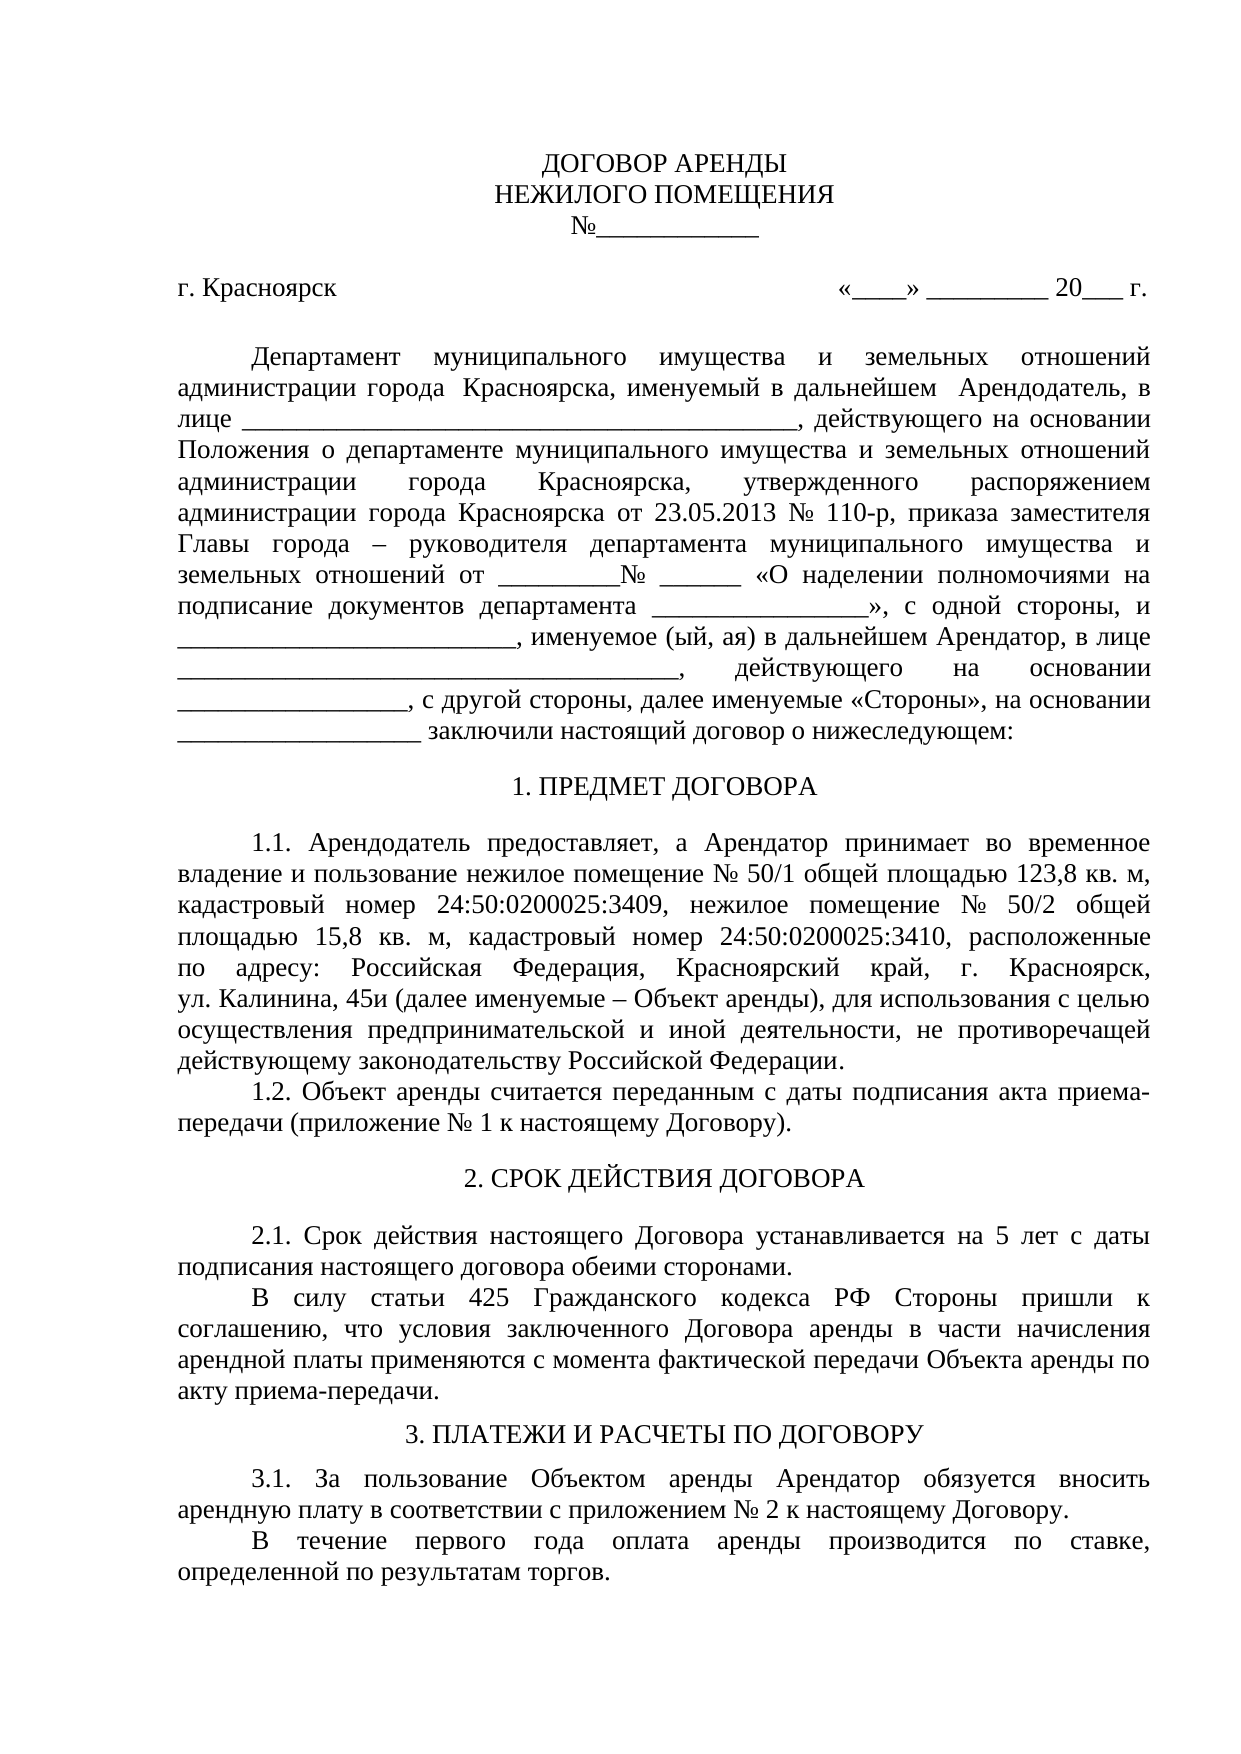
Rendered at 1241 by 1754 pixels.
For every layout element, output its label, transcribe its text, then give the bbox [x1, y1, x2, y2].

text В силу статьи 425 Гражданского кодекса РФ Стороны пришли к соглашению, что условия заключенного Договора аренды в части начисления арендной платы применяются с момента фактической передачи Объекта аренды по акту приема-передачи. [177, 1281, 1152, 1406]
text 1.2. Объект аренды считается переданным с даты подписания акта приема-передачи (приложение № 1 к настоящему Договору). [177, 1075, 1152, 1138]
text 3.1. За пользование Объектом аренды Арендатор обязуется вносить арендную плату в соответствии с приложением № 2 к настоящему Договору. [177, 1462, 1152, 1524]
text №____________ [177, 209, 1152, 240]
text г. Красноярск «____» _________ 20___ г. [177, 271, 1152, 303]
text В течение первого года оплата аренды производится по ставке, определенной по результатам торгов. [177, 1524, 1152, 1586]
text ДОГОВОР АРЕНДЫ [177, 147, 1152, 178]
text 1.1. Арендодатель предоставляет, а Арендатор принимает во временное владение и пользование нежилое помещение № 50/1 общей площадью 123,8 кв. м, кадастровый номер 24:50:0200025:3409, нежилое помещение № 50/2 общей площадью 15,8 кв. м, кадастровый номер 24:50:0200025:3410, расположенные по адресу: Российская Федерация, Красноярский край, г. Красноярск, ул. Калинина, 45и (далее именуемые – Объект аренды), для использования с целью осуществления предпринимательской и иной деятельности, не противоречащей действующему законодательству Российской Федерации. [177, 826, 1152, 1075]
text НЕЖИЛОГО ПОМЕЩЕНИЯ [177, 178, 1152, 209]
text 2. СРОК ДЕЙСТВИЯ ДОГОВОРА [177, 1163, 1152, 1194]
text 3. ПЛАТЕЖИ И РАСЧЕТЫ ПО ДОГОВОРУ [177, 1418, 1152, 1449]
text 1. ПРЕДМЕТ ДОГОВОРА [177, 770, 1152, 801]
text Департамент муниципального имущества и земельных отношений администрации города Красноярска, именуемый в дальнейшем Арендодатель, в лице _________________________________________, действующего на основании Положения о департаменте муниципального имущества и земельных отношений администрации города Красноярска, утвержденного распоряжением администрации города Красноярска от 23.05.2013 № 110-р, приказа заместителя Главы города – руководителя департамента муниципального имущества и земельных отношений от _________№ ______ «О наделении полномочиями на подписание документов департамента ________________», с одной стороны, и _________________________, именуемое (ый, ая) в дальнейшем Арендатор, в лице _____________________________________, действующего на основании _________________, с другой стороны, далее именуемые «Стороны», на основании __________________ заключили настоящий договор о нижеследующем: [177, 340, 1152, 745]
text 2.1. Срок действия настоящего Договора устанавливается на 5 лет с даты подписания настоящего договора обеими сторонами. [177, 1219, 1152, 1281]
